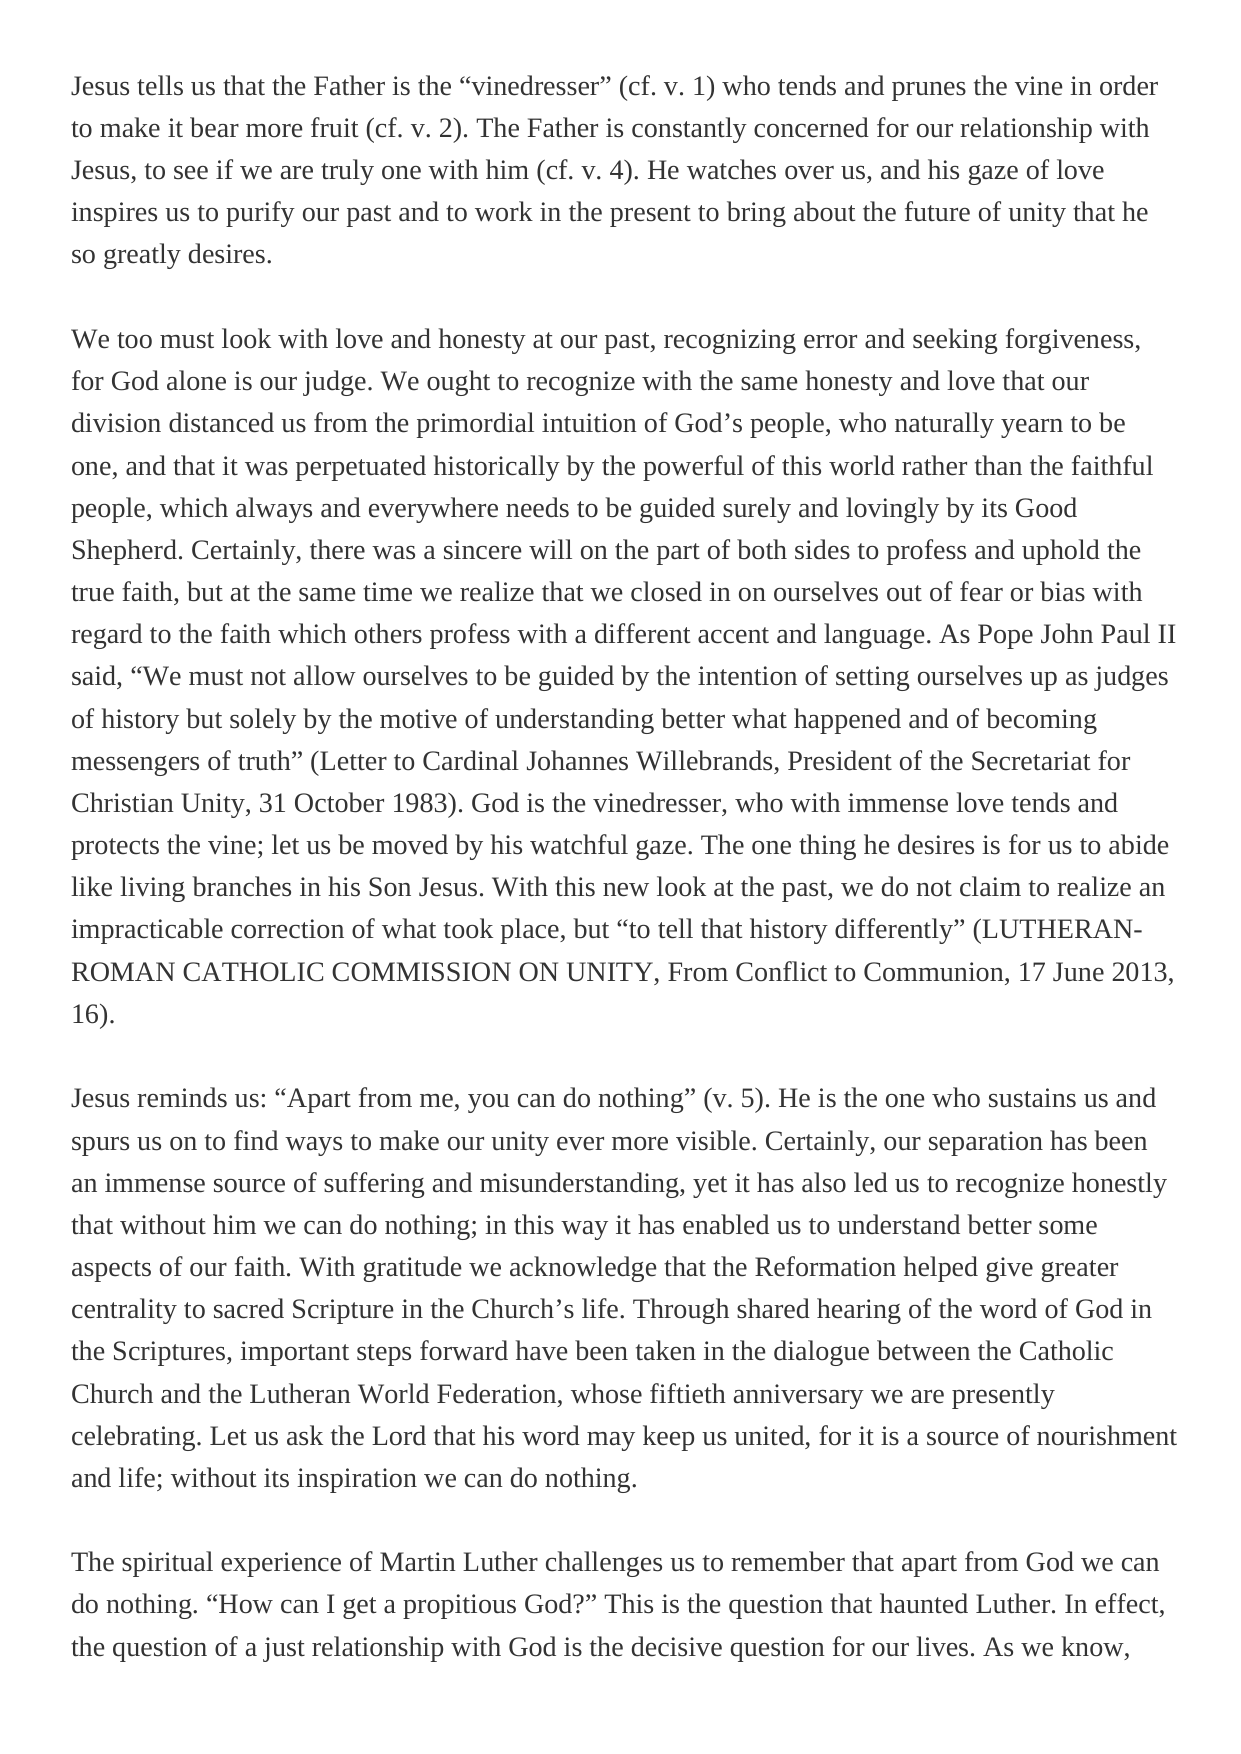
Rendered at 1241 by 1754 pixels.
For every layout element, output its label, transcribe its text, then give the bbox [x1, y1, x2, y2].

text Jesus reminds us: “Apart from me, you can do nothing” (v. 5). He is the one who sustains us and spurs us on to find ways to make our unity ever more visible. Certainly, our separation has been an immense source of suffering and misunderstanding, yet it has also led us to recognize honestly that without him we can do nothing; in this way it has enabled us to understand better some aspects of our faith. With gratitude we acknowledge that the Reformation helped give greater centrality to sacred Scripture in the Church’s life. Through shared hearing of the word of God in the Scriptures, important steps forward have been taken in the dialogue between the Catholic Church and the Lutheran World Federation, whose fiftieth anniversary we are presently celebrating. Let us ask the Lord that his word may keep us united, for it is a source of nourishment and life; without its inspiration we can do nothing. [71, 1072, 1181, 1493]
text We too must look with love and honesty at our past, recognizing error and seeking forgiveness, for God alone is our judge. We ought to recognize with the same honesty and love that our division distanced us from the primordial intuition of God’s people, who naturally yearn to be one, and that it was perpetuated historically by the powerful of this world rather than the faithful people, which always and everywhere needs to be guided surely and lovingly by its Good Shepherd. Certainly, there was a sincere will on the part of both sides to profess and uphold the true faith, but at the same time we realize that we closed in on ourselves out of fear or bias with regard to the faith which others profess with a different accent and language. As Pope John Paul II said, “We must not allow ourselves to be guided by the intention of setting ourselves up as judges of history but solely by the motive of understanding better what happened and of becoming messengers of truth” (Letter to Cardinal Johannes Willebrands, President of the Secretariat for Christian Unity, 31 October 1983). God is the vinedresser, who with immense love tends and protects the vine; let us be moved by his watchful gaze. The one thing he desires is for us to abide like living branches in his Son Jesus. With this new look at the past, we do not claim to realize an impracticable correction of what took place, but “to tell that history differently” (LUTHERAN-ROMAN CATHOLIC COMMISSION ON UNITY, From Conflict to Communion, 17 June 2013, 16). [71, 312, 1181, 1029]
text Jesus tells us that the Father is the “vinedresser” (cf. v. 1) who tends and prunes the vine in order to make it bear more fruit (cf. v. 2). The Father is constantly concerned for our relationship with Jesus, to see if we are truly one with him (cf. v. 4). He watches over us, and his gaze of love inspires us to purify our past and to work in the present to bring about the future of unity that he so greatly desires. [71, 59, 1181, 270]
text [71, 1536, 1181, 1662]
